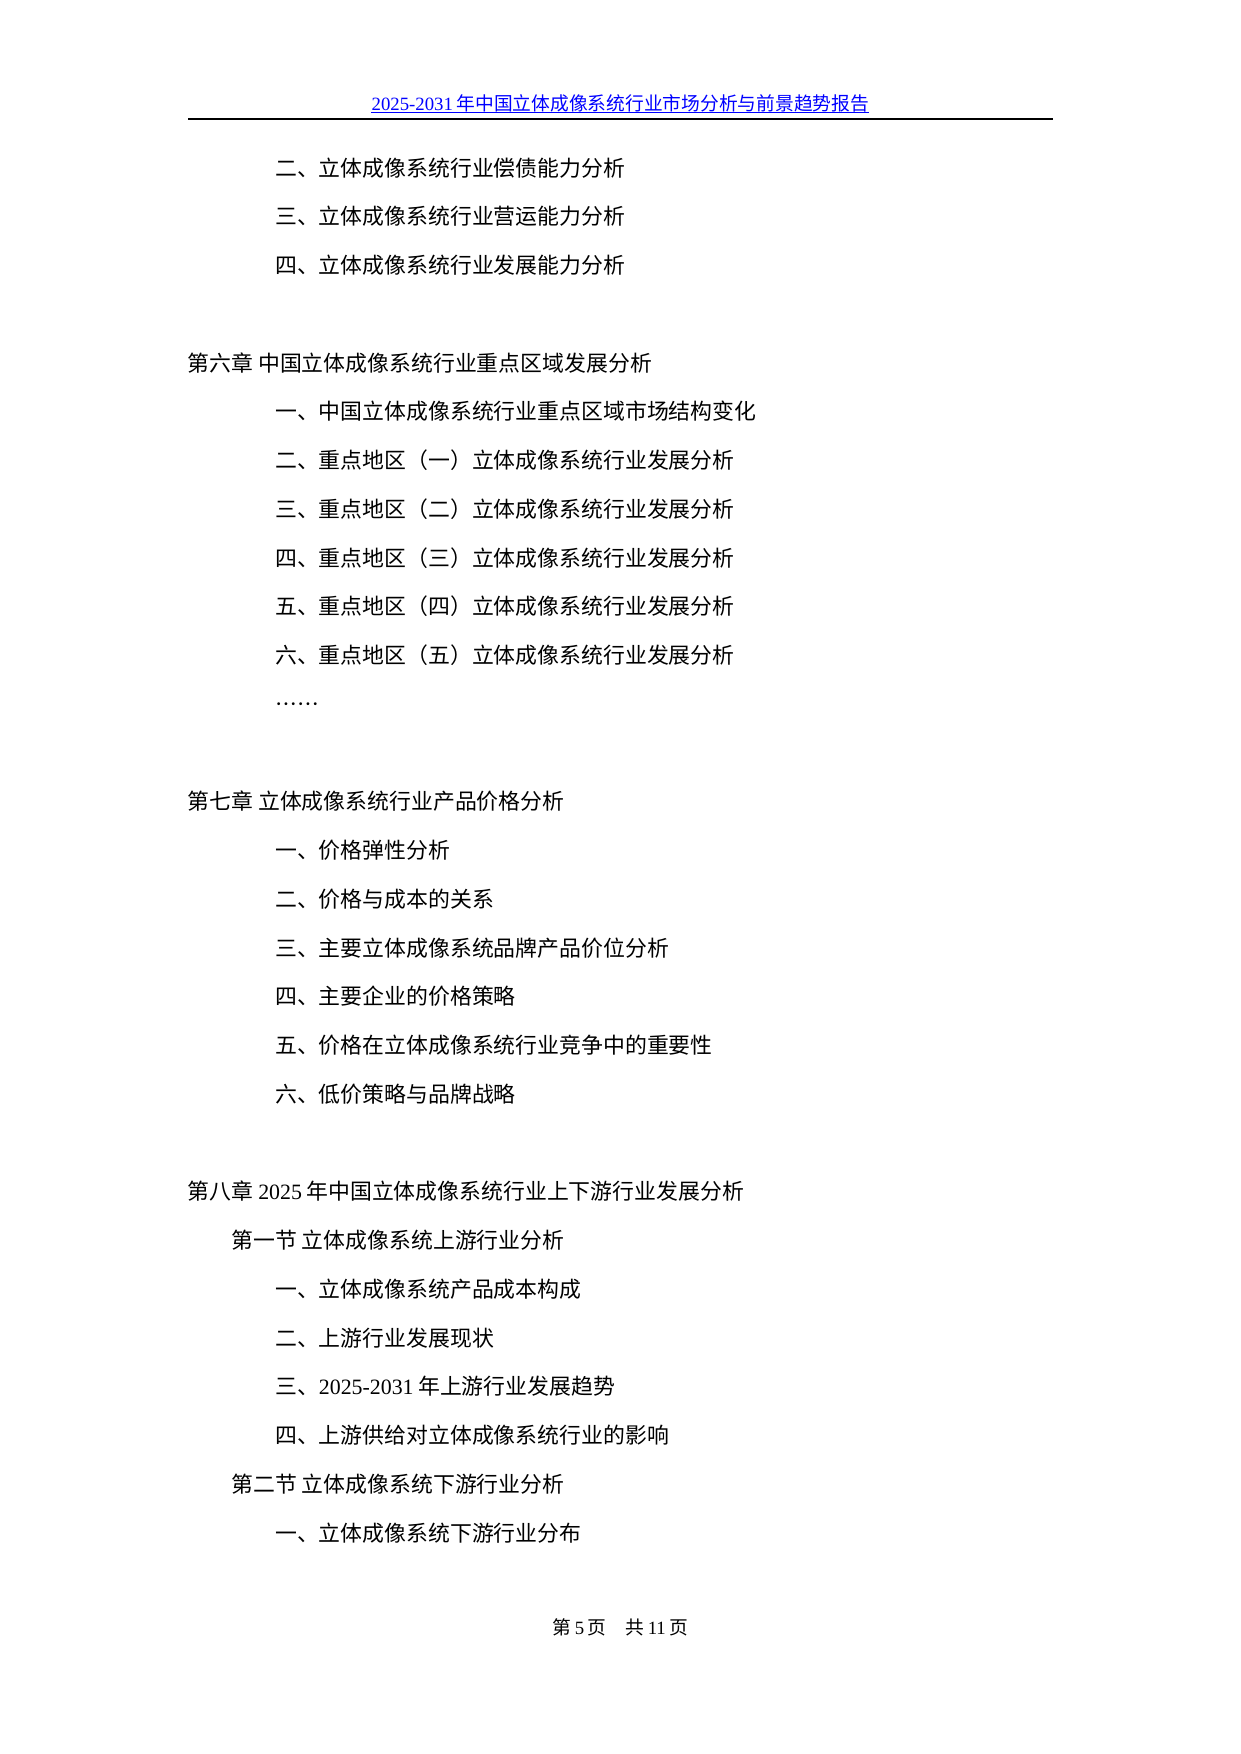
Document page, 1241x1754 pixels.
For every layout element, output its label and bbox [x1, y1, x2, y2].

text [187, 150, 1053, 1548]
